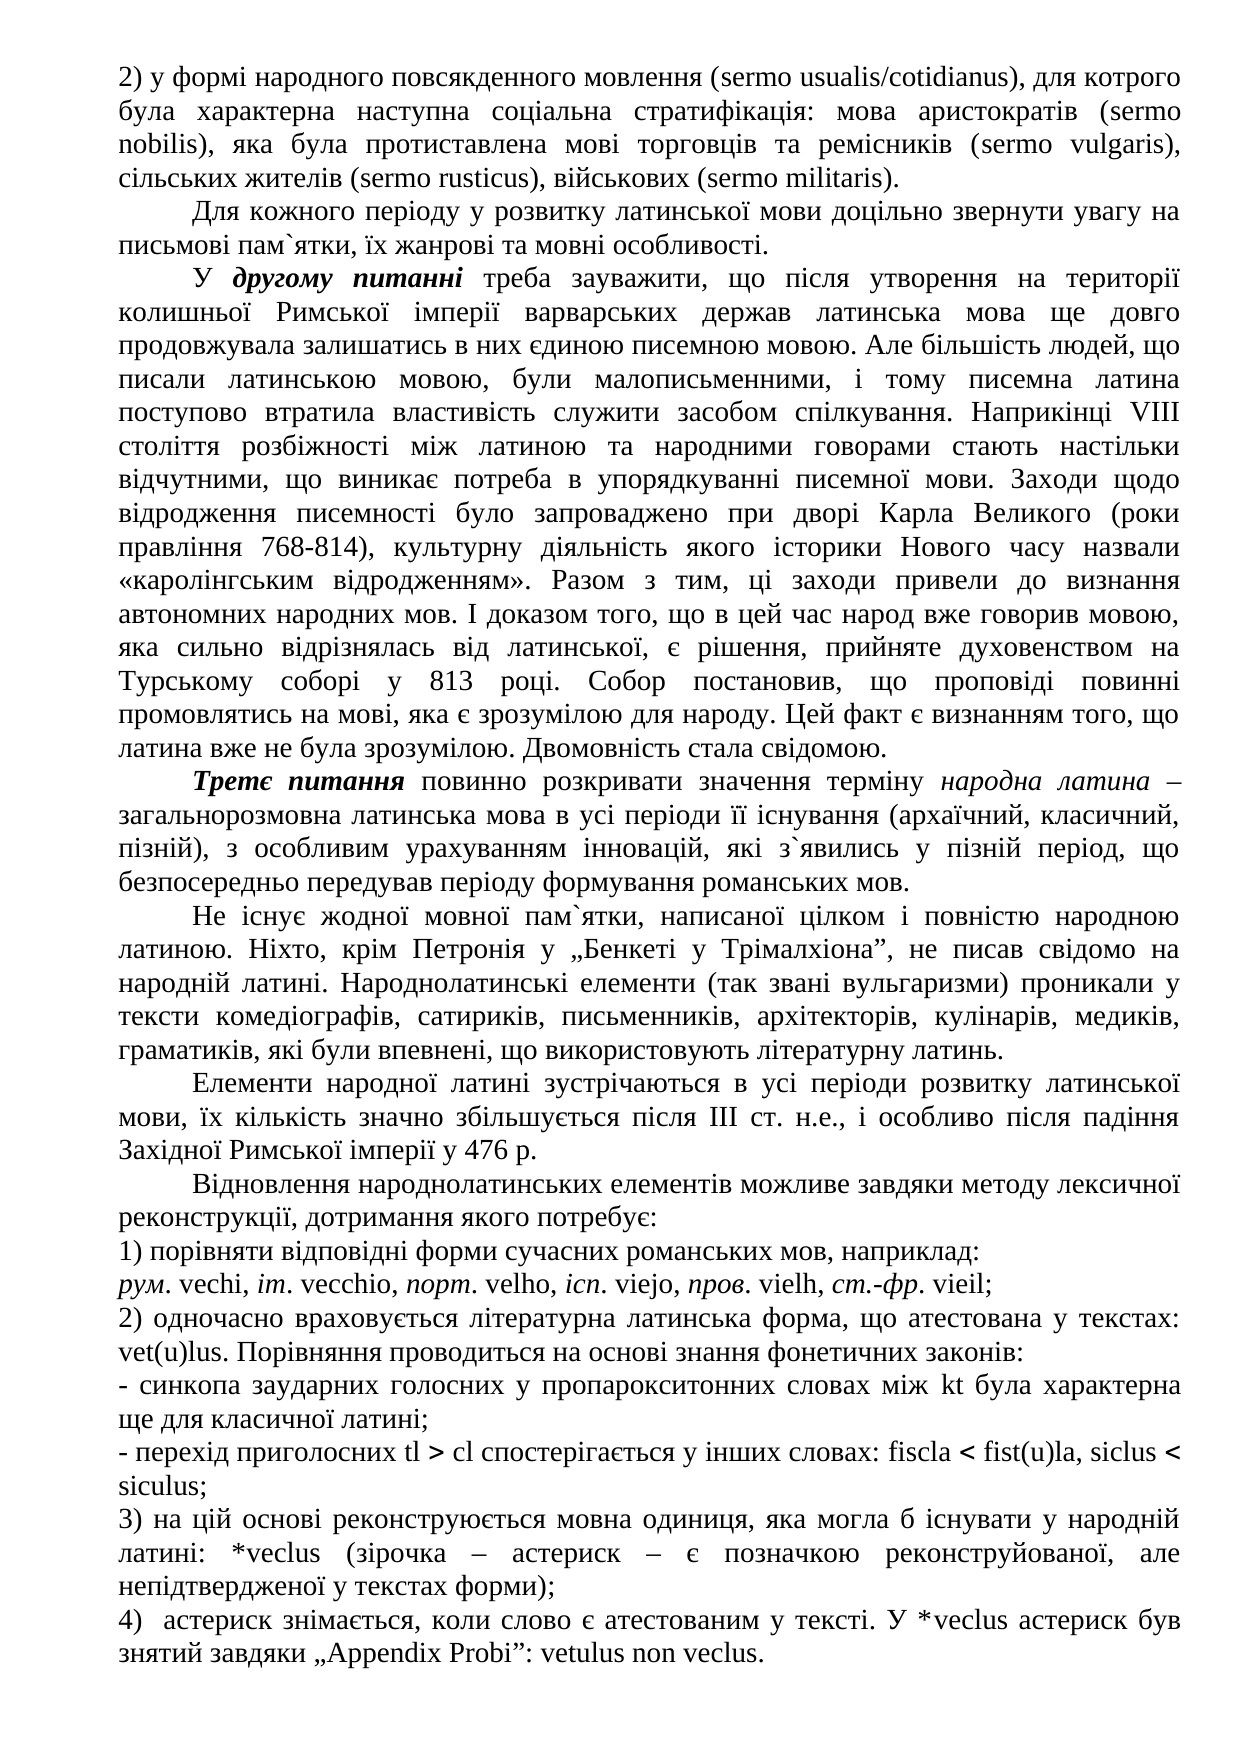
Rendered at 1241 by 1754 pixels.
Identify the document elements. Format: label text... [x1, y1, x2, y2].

text Відновлення народнолатинських елементів можливе завдяки методу лексичної реконструкції, дотримання якого потребує: [118, 1166, 1181, 1233]
text Елементи народної латині зустрічаються в усі періоди розвитку латинської мови, їх кількість значно збільшується після ІІІ ст. н.е., і особливо після падіння Західної Римської імперії у 476 р. [118, 1065, 1181, 1166]
text Третє питання повинно розкривати значення терміну народна латина – загальнорозмовна латинська мова в усі періоди її існування (архаїчний, класичний, пізній), з особливим урахуванням інновацій, які з`явились у пізній період, що безпосередньо передував періоду формування романських мов. [118, 763, 1181, 898]
text 1) порівняти відповідні форми сучасних романських мов, наприклад: [118, 1233, 1181, 1267]
text Для кожного періоду у розвитку латинської мови доцільно звернути увагу на письмові пам`ятки, їх жанрові та мовні особливості. [118, 193, 1181, 260]
text У другому питанні треба зауважити, що після утворення на території колишньої Римської імперії варварських держав латинська мова ще довго продовжувала залишатись в них єдиною писемною мовою. Але більшість людей, що писали латинською мовою, були малописьменними, і тому писемна латина поступово втратила властивість служити засобом спілкування. Наприкінці VІІІ століття розбіжності між латиною та народними говорами стають настільки відчутними, що виникає потреба в упорядкуванні писемної мови. Заходи щодо відродження писемності було запроваджено при дворі Карла Великого (роки правління 768-814), культурну діяльність якого історики Нового часу назвали «каролінгським відродженням». Разом з тим, ці заходи привели до визнання автономних народних мов. І доказом того, що в цей час народ вже говорив мовою, яка сильно відрізнялась від латинської, є рішення, прийняте духовенством на Турському соборі у 813 році. Собор постановив, що проповіді повинні промовлятись на мові, яка є зрозумілою для народу. Цей факт є визнанням того, що латина вже не була зрозумілою. Двомовність стала свідомою. [118, 260, 1181, 763]
text 4) астериск знімається, коли слово є атестованим у тексті. У *veclus астериск був знятий завдяки „Appendix Probi”: vetulus non veclus. [118, 1602, 1181, 1669]
text - перехід приголосних tl cl спостерігається у інших словах: fiscla fist(u)la, siclus siculus; [118, 1434, 1181, 1501]
text 3) на цій основі реконструюється мовна одиниця, яка могла б існувати у народній латині: *veclus (зірочка – астериск – є позначкою реконструйованої, але непідтвердженої у текстах форми); [118, 1501, 1181, 1602]
text 2) одночасно враховується літературна латинська форма, що атестована у текстах: vet(u)lus. Порівняння проводиться на основі знання фонетичних законів: [118, 1300, 1181, 1367]
text 2) у формі народного повсякденного мовлення (sermo usualis/cotidianus), для котрого була характерна наступна соціальна стратифікація: мова аристократів (sermo nobilis), яка була протиставлена мові торговців та ремісників (sermo vulgaris), сільських жителів (sermo rusticus), військових (sermo militaris). [118, 59, 1181, 193]
text рум. vechi, іт. vecchio, порт. velho, ісп. viejo, пров. vielh, ст.-фр. vieil; [118, 1267, 1181, 1300]
text - синкопа заударних голосних у пропарокситонних словах між kt була характерна ще для класичної латині; [118, 1367, 1181, 1434]
text Не існує жодної мовної пам`ятки, написаної цілком і повністю народною латиною. Ніхто, крім Петронія у „Бенкеті у Трімалхіона”, не писав свідомо на народній латині. Народнолатинські елементи (так звані вульгаризми) проникали у тексти комедіографів, сатириків, письменників, архітекторів, кулінарів, медиків, граматиків, які були впевнені, що використовують літературну латинь. [118, 898, 1181, 1065]
